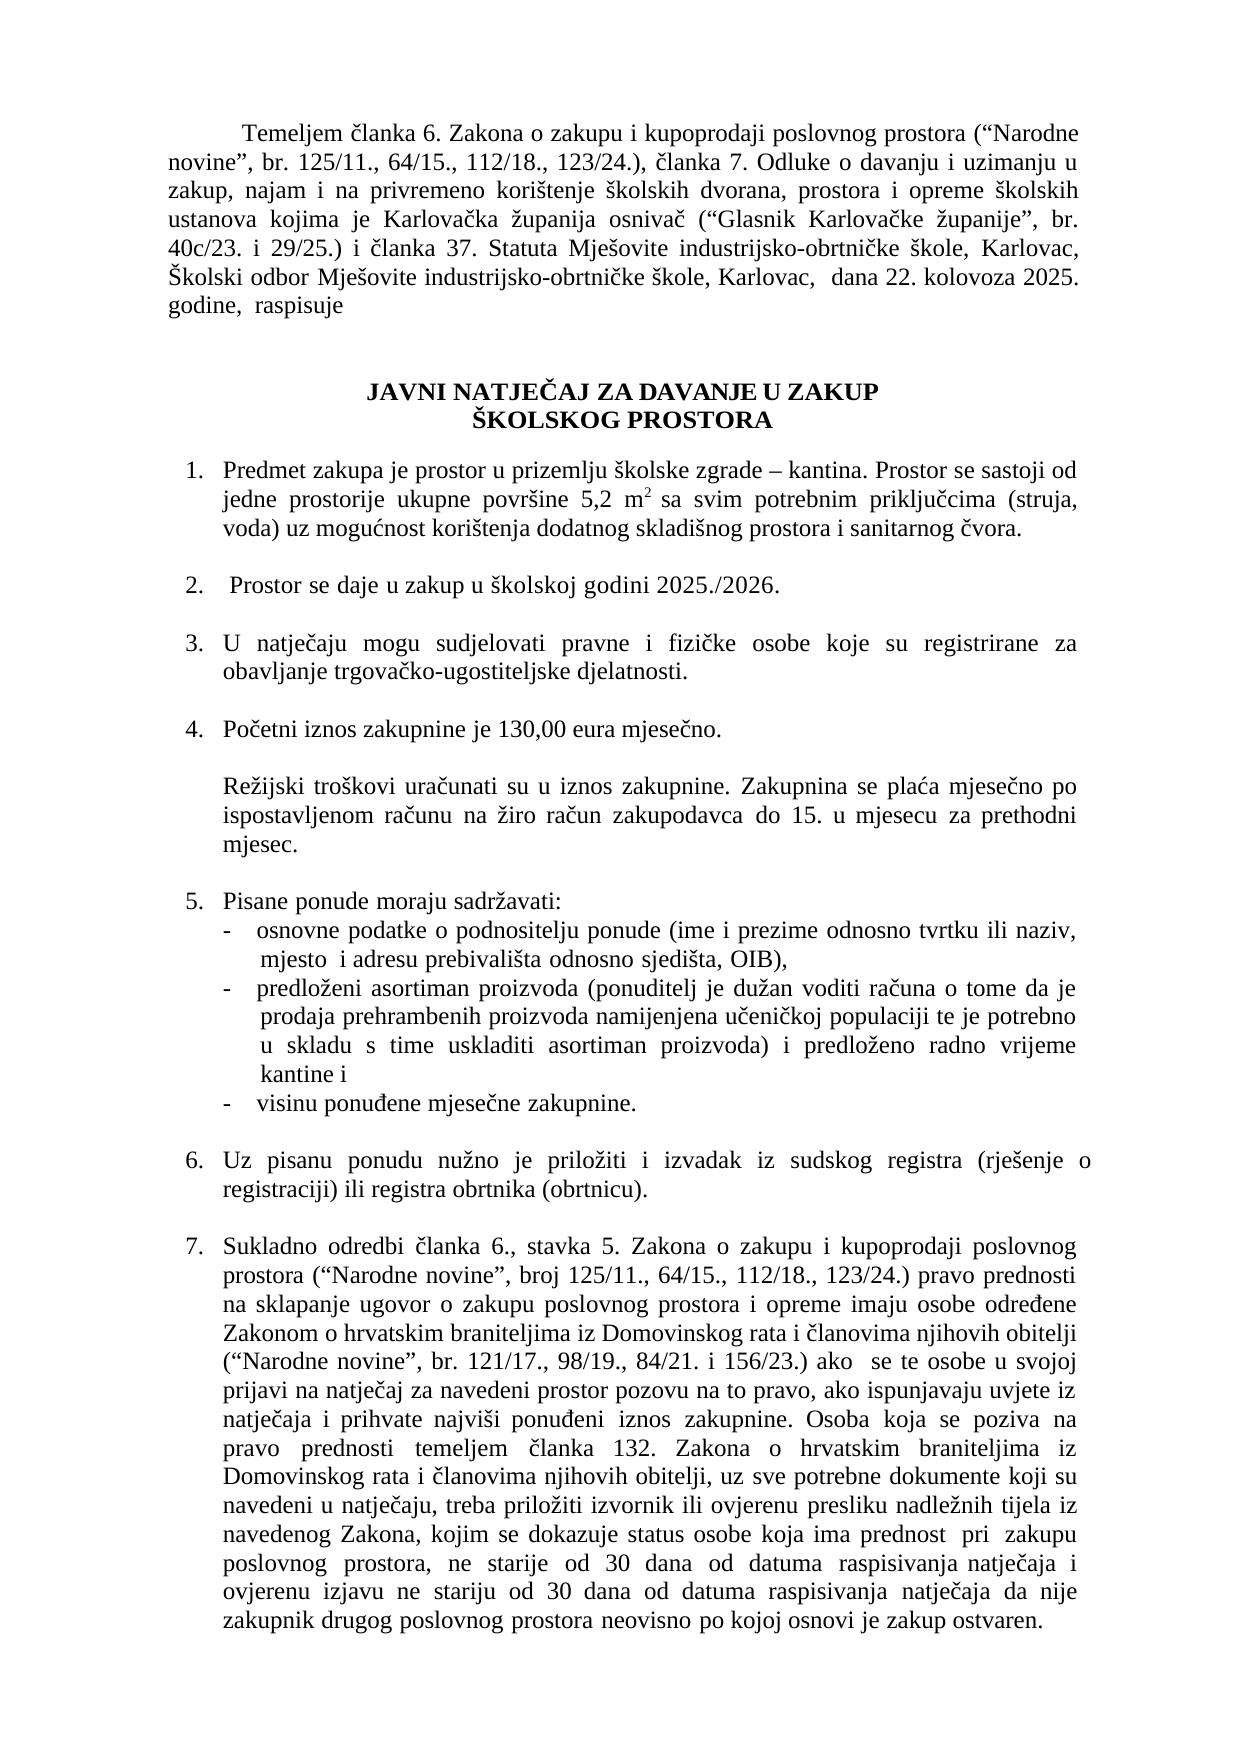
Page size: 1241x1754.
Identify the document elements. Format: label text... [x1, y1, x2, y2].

list Početni iznos zakupnine je 130,00 eura mjesečno. [185, 714, 1092, 743]
text JAVNI NATJEČAJ ZA DAVANJE U ZAKUP ŠKOLSKOG PROSTORA [338, 377, 907, 434]
list visinu ponuđene mjesečne zakupnine. [223, 1088, 1092, 1116]
list Pisane ponude moraju sadržavati: [185, 886, 1092, 915]
list U natječaju mogu sudjelovati pravne i fizičke osobe koje su registrirane za obavljanje trgovačko-ugostiteljske djelatnosti. [185, 628, 1078, 685]
list Predmet zakupa je prostor u prizemlju školske zgrade – kantina. Prostor se sastoji od jedne prostorije ukupne površine 5,2 m2 sa svim potrebnim priključcima (struja, voda) uz mogućnost korištenja dodatnog skladišnog prostora i sanitarnog čvora. [185, 455, 1078, 541]
list Uz pisanu ponudu nužno je priložiti i izvadak iz sudskog registra (rješenje o registraciji) ili registra obrtnika (obrtnicu). [185, 1145, 1092, 1203]
list Prostor se daje u zakup u školskoj godini 2025./2026. [185, 570, 1078, 599]
text Temeljem članka 6. Zakona o zakupu i kupoprodaji poslovnog prostora (“Narodne novine”, br. 125/11., 64/15., 112/18., 123/24.), članka 7. Odluke o davanju i uzimanju u zakup, najam i na privremeno korištenje školskih dvorana, prostora i opreme školskih ustanova kojima je Karlovačka županija osnivač (“Glasnik Karlovačke županije”, br. 40c/23. i 29/25.) i članka 37. Statuta Mješovite industrijsko-obrtničke škole, Karlovac, Školski odbor Mješovite industrijsko-obrtničke škole, Karlovac, dana 22. kolovoza 2025. godine, raspisuje [168, 118, 1079, 319]
list osnovne podatke o podnositelju ponude (ime i prezime odnosno tvrtku ili naziv, mjesto i adresu prebivališta odnosno sjedišta, OIB), [223, 915, 1077, 973]
text Režijski troškovi uračunati su u iznos zakupnine. Zakupnina se plaća mjesečno po ispostavljenom računu na žiro račun zakupodavca do 15. u mjesecu za prethodni mjesec. [223, 771, 1077, 858]
list predloženi asortiman proizvoda (ponuditelj je dužan voditi računa o tome da je prodaja prehrambenih proizvoda namijenjena učeničkoj populaciji te je potrebno u skladu s time uskladiti asortiman proizvoda) i predloženo radno vrijeme kantine i [223, 973, 1077, 1088]
list Sukladno odredbi članka 6., stavka 5. Zakona o zakupu i kupoprodaji poslovnog prostora (“Narodne novine”, broj 125/11., 64/15., 112/18., 123/24.) pravo prednosti na sklapanje ugovor o zakupu poslovnog prostora i opreme imaju osobe određene Zakonom o hrvatskim braniteljima iz Domovinskog rata i članovima njihovih obitelji (“Narodne novine”, br. 121/17., 98/19., 84/21. i 156/23.) ako se te osobe u svojoj prijavi na natječaj za navedeni prostor pozovu na to pravo, ako ispunjavaju uvjete iz natječaja i prihvate najviši ponuđeni iznos zakupnine. Osoba koja se poziva na pravo prednosti temeljem članka 132. Zakona o hrvatskim braniteljima iz Domovinskog rata i članovima njihovih obitelji, uz sve potrebne dokumente koji su navedeni u natječaju, treba priložiti izvornik ili ovjerenu presliku nadležnih tijela iz navedenog Zakona, kojim se dokazuje status osobe koja ima prednost pri zakupu poslovnog prostora, ne starije od 30 dana od datuma raspisivanja natječaja i ovjerenu izjavu ne stariju od 30 dana od datuma raspisivanja natječaja da nije zakupnik drugog poslovnog prostora neovisno po kojoj osnovi je zakup ostvaren. [185, 1231, 1077, 1634]
